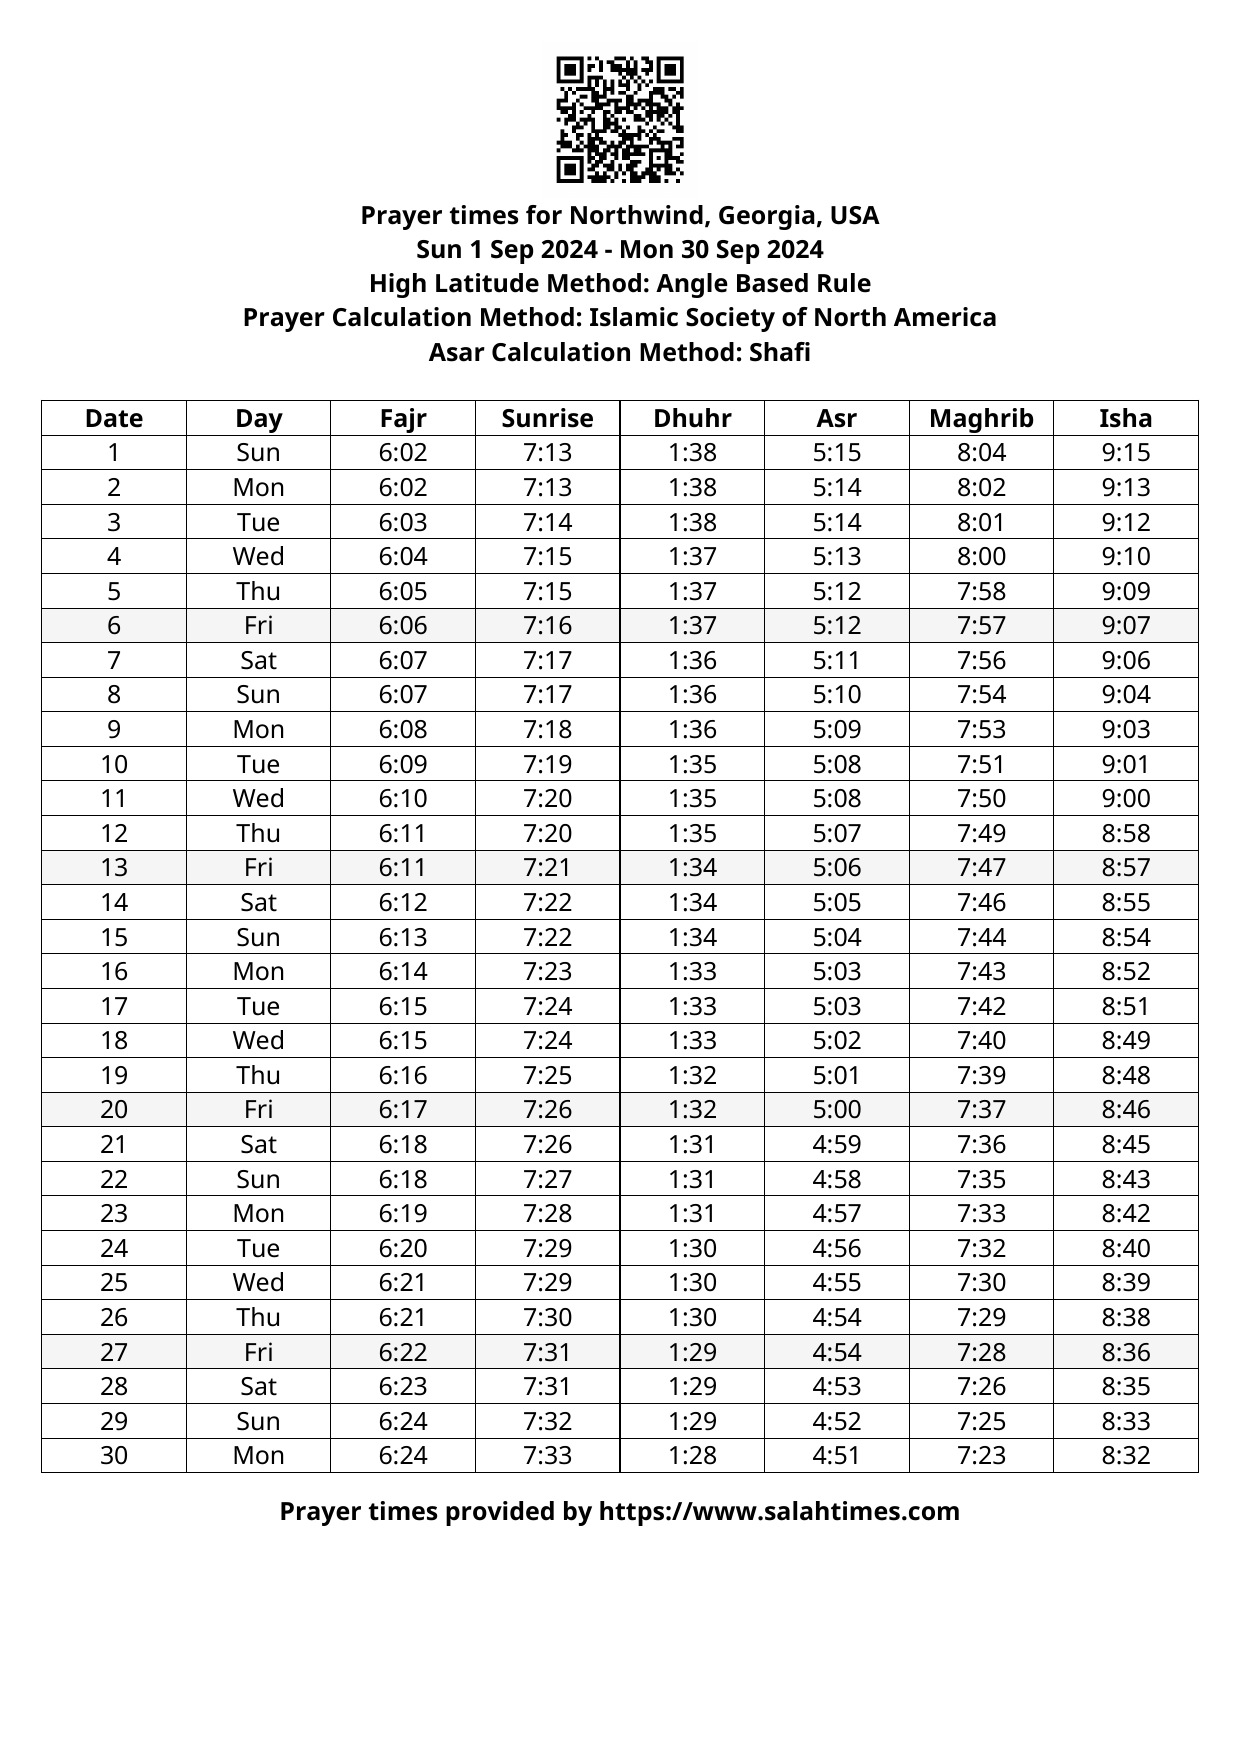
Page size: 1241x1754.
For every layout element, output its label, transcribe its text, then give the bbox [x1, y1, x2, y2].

table_cell 9:04 [1054, 678, 1198, 711]
table_cell 6:12 [331, 885, 475, 919]
table_cell Sat [187, 643, 330, 677]
table_cell 7:27 [476, 1162, 619, 1195]
table_cell Wed [187, 1024, 330, 1057]
table_cell 8:51 [1054, 989, 1198, 1022]
table_cell 8 [42, 678, 186, 711]
table_cell 7:42 [910, 989, 1053, 1022]
table_cell 8:58 [1054, 816, 1198, 849]
table_cell 7:43 [910, 954, 1053, 988]
table_cell 24 [42, 1231, 186, 1264]
table_cell 6:14 [331, 954, 475, 988]
table_header Date [42, 401, 186, 434]
table_cell 11 [42, 781, 186, 815]
table_cell 7:30 [476, 1300, 619, 1334]
table_cell 7:50 [910, 781, 1053, 815]
table_cell 5:08 [765, 781, 909, 815]
table_cell Sun [187, 678, 330, 711]
table_cell 6:24 [331, 1404, 475, 1437]
table_cell 5:12 [765, 609, 909, 642]
table_cell 6:17 [331, 1093, 475, 1126]
table_cell 8:02 [910, 470, 1053, 504]
table_cell 5:02 [765, 1024, 909, 1057]
table_cell 1:34 [621, 920, 764, 953]
table_cell 8:38 [1054, 1300, 1198, 1334]
table_cell 8:43 [1054, 1162, 1198, 1195]
table_cell 22 [42, 1162, 186, 1195]
table_cell 1:35 [621, 816, 764, 849]
table_cell 6:02 [331, 436, 475, 469]
table_cell 5:01 [765, 1058, 909, 1092]
table_cell 6:15 [331, 1024, 475, 1057]
table_cell 17 [42, 989, 186, 1022]
table_cell 1:37 [621, 539, 764, 573]
table_cell 8:00 [910, 539, 1053, 573]
table_cell 7:28 [910, 1335, 1053, 1368]
table_cell 7:46 [910, 885, 1053, 919]
table_cell 7:15 [476, 539, 619, 573]
table_cell 1:36 [621, 643, 764, 677]
text High Latitude Method: Angle Based Rule [42, 266, 1198, 300]
table_cell 9:10 [1054, 539, 1198, 573]
table_cell 7:53 [910, 712, 1053, 746]
table_cell 1:33 [621, 989, 764, 1022]
table_cell 7:25 [476, 1058, 619, 1092]
table_cell Fri [187, 851, 330, 884]
table_cell 9:15 [1054, 436, 1198, 469]
table_cell 16 [42, 954, 186, 988]
table_cell 4:52 [765, 1404, 909, 1437]
table_cell 23 [42, 1196, 186, 1230]
table_cell 7:26 [476, 1093, 619, 1126]
table_header Fajr [331, 401, 475, 434]
table_cell 5:13 [765, 539, 909, 573]
table_cell 6:13 [331, 920, 475, 953]
table_cell 6:19 [331, 1196, 475, 1230]
table_cell Mon [187, 712, 330, 746]
table_cell 7:36 [910, 1127, 1053, 1161]
table_cell Mon [187, 1196, 330, 1230]
table_cell 1:31 [621, 1162, 764, 1195]
table_cell 7:13 [476, 470, 619, 504]
table_cell 5:03 [765, 989, 909, 1022]
table_cell 21 [42, 1127, 186, 1161]
table_cell 7:57 [910, 609, 1053, 642]
table_cell 6:05 [331, 574, 475, 607]
table_header Sunrise [476, 401, 619, 434]
table_cell 6:21 [331, 1266, 475, 1299]
picture [542, 41, 699, 198]
table_cell Tue [187, 989, 330, 1022]
table_cell 4:51 [765, 1439, 909, 1472]
table_cell 5:09 [765, 712, 909, 746]
table_cell 1:30 [621, 1266, 764, 1299]
table_cell 1:36 [621, 712, 764, 746]
table_cell 8:35 [1054, 1369, 1198, 1403]
table_cell 6:10 [331, 781, 475, 815]
table_cell 7:31 [476, 1335, 619, 1368]
table_cell 28 [42, 1369, 186, 1403]
table_cell 8:46 [1054, 1093, 1198, 1126]
table_cell 7:23 [910, 1439, 1053, 1472]
table_cell 7:16 [476, 609, 619, 642]
table_cell 7:18 [476, 712, 619, 746]
table_cell 1:31 [621, 1127, 764, 1161]
table_cell 7:29 [476, 1231, 619, 1264]
table_cell 7:30 [910, 1266, 1053, 1299]
table_cell 8:42 [1054, 1196, 1198, 1230]
table_cell 1:34 [621, 885, 764, 919]
table_cell 19 [42, 1058, 186, 1092]
table_header Isha [1054, 401, 1198, 434]
table_cell 9:06 [1054, 643, 1198, 677]
table_cell 8:33 [1054, 1404, 1198, 1437]
table_header Day [187, 401, 330, 434]
table_cell 6:15 [331, 989, 475, 1022]
table_cell 7:29 [476, 1266, 619, 1299]
table_cell 1:31 [621, 1196, 764, 1230]
table_cell 7:31 [476, 1369, 619, 1403]
table_cell Thu [187, 1058, 330, 1092]
table_cell Fri [187, 609, 330, 642]
table_cell 7:28 [476, 1196, 619, 1230]
table_cell 26 [42, 1300, 186, 1334]
table_cell 4:54 [765, 1300, 909, 1334]
table_cell 6:07 [331, 678, 475, 711]
table_cell 6:08 [331, 712, 475, 746]
table_cell 1:33 [621, 954, 764, 988]
table_cell Sat [187, 1127, 330, 1161]
table_cell 1:36 [621, 678, 764, 711]
table_cell 5:14 [765, 470, 909, 504]
table_cell 7:44 [910, 920, 1053, 953]
table_cell 5:00 [765, 1093, 909, 1126]
table_cell 7:17 [476, 643, 619, 677]
table_cell 1:37 [621, 574, 764, 607]
table_cell 5:06 [765, 851, 909, 884]
table_cell 9:13 [1054, 470, 1198, 504]
table_cell 8:45 [1054, 1127, 1198, 1161]
table_cell 13 [42, 851, 186, 884]
table_cell 6:07 [331, 643, 475, 677]
text Sun 1 Sep 2024 - Mon 30 Sep 2024 [42, 232, 1198, 266]
table_header Asr [765, 401, 909, 434]
table_cell 7:15 [476, 574, 619, 607]
table_cell 1:34 [621, 851, 764, 884]
table_cell Tue [187, 505, 330, 538]
table_cell 20 [42, 1093, 186, 1126]
table_cell Sun [187, 920, 330, 953]
table_cell 4:57 [765, 1196, 909, 1230]
table_cell 5:11 [765, 643, 909, 677]
table_cell 4:54 [765, 1335, 909, 1368]
table_cell 5:05 [765, 885, 909, 919]
table_header Maghrib [910, 401, 1053, 434]
table_cell 7:32 [476, 1404, 619, 1437]
table_cell 7:26 [476, 1127, 619, 1161]
table_cell 8:49 [1054, 1024, 1198, 1057]
table_cell 5:14 [765, 505, 909, 538]
text Asar Calculation Method: Shafi [42, 334, 1198, 368]
table_cell 7:33 [476, 1439, 619, 1472]
table_cell 4:59 [765, 1127, 909, 1161]
table_cell 6:20 [331, 1231, 475, 1264]
table_cell 4:58 [765, 1162, 909, 1195]
table_cell 5:07 [765, 816, 909, 849]
table_cell 7:32 [910, 1231, 1053, 1264]
table_cell 9:00 [1054, 781, 1198, 815]
table_cell 6:09 [331, 747, 475, 780]
table_cell 18 [42, 1024, 186, 1057]
table_cell 7:13 [476, 436, 619, 469]
table_cell 8:40 [1054, 1231, 1198, 1264]
table_cell 8:04 [910, 436, 1053, 469]
table_cell 5:12 [765, 574, 909, 607]
table_cell 7:22 [476, 885, 619, 919]
table_cell Thu [187, 574, 330, 607]
table_header Dhuhr [621, 401, 764, 434]
table_cell Mon [187, 954, 330, 988]
table_cell Sun [187, 1404, 330, 1437]
table_cell 6:02 [331, 470, 475, 504]
table_cell Tue [187, 1231, 330, 1264]
table_cell Mon [187, 1439, 330, 1472]
table_cell 2 [42, 470, 186, 504]
table_cell 1:38 [621, 436, 764, 469]
table_cell 29 [42, 1404, 186, 1437]
table_cell Sun [187, 1162, 330, 1195]
table_cell 6:18 [331, 1127, 475, 1161]
text Prayer Calculation Method: Islamic Society of North America [42, 300, 1198, 334]
table_cell 1:33 [621, 1024, 764, 1057]
table_cell 7:21 [476, 851, 619, 884]
table_cell 7:19 [476, 747, 619, 780]
table_cell 6:06 [331, 609, 475, 642]
table_cell 7:17 [476, 678, 619, 711]
table_cell 7:14 [476, 505, 619, 538]
table_cell Fri [187, 1335, 330, 1368]
table_cell 6:22 [331, 1335, 475, 1368]
text Prayer times for Northwind, Georgia, USA [42, 198, 1198, 232]
table_cell Wed [187, 781, 330, 815]
table_cell 1:29 [621, 1335, 764, 1368]
table_cell 6:16 [331, 1058, 475, 1092]
table_cell 9 [42, 712, 186, 746]
table_cell 1:30 [621, 1300, 764, 1334]
table_cell 6:11 [331, 816, 475, 849]
table_cell Fri [187, 1093, 330, 1126]
table_cell 1:38 [621, 505, 764, 538]
text Prayer times provided by https://www.salahtimes.com [42, 1494, 1198, 1528]
table_cell 7:22 [476, 920, 619, 953]
table_cell 1:37 [621, 609, 764, 642]
table_cell 30 [42, 1439, 186, 1472]
table_cell 6:11 [331, 851, 475, 884]
table_cell 7:24 [476, 1024, 619, 1057]
table_cell 7:37 [910, 1093, 1053, 1126]
table_cell 6:24 [331, 1439, 475, 1472]
table_cell 6:04 [331, 539, 475, 573]
table_cell 5:08 [765, 747, 909, 780]
table_cell 6:23 [331, 1369, 475, 1403]
table_cell 7:56 [910, 643, 1053, 677]
table_cell 7 [42, 643, 186, 677]
table_cell 5:03 [765, 954, 909, 988]
table_cell 7:24 [476, 989, 619, 1022]
table_cell 7:23 [476, 954, 619, 988]
table_cell Sat [187, 885, 330, 919]
table_cell 9:07 [1054, 609, 1198, 642]
table_cell Sat [187, 1369, 330, 1403]
table_cell 8:39 [1054, 1266, 1198, 1299]
table_cell 1:32 [621, 1093, 764, 1126]
table_cell 27 [42, 1335, 186, 1368]
table_cell 4 [42, 539, 186, 573]
table_cell 7:20 [476, 781, 619, 815]
table_cell 8:48 [1054, 1058, 1198, 1092]
table_cell 7:26 [910, 1369, 1053, 1403]
table_cell 1:29 [621, 1369, 764, 1403]
table_cell 7:20 [476, 816, 619, 849]
table_cell 7:25 [910, 1404, 1053, 1437]
table_cell Tue [187, 747, 330, 780]
table_cell 8:36 [1054, 1335, 1198, 1368]
table_cell 15 [42, 920, 186, 953]
table_cell 8:01 [910, 505, 1053, 538]
table_cell Thu [187, 816, 330, 849]
table_cell 7:35 [910, 1162, 1053, 1195]
table_cell 10 [42, 747, 186, 780]
table_cell 7:47 [910, 851, 1053, 884]
table_cell 1:28 [621, 1439, 764, 1472]
table_cell 7:29 [910, 1300, 1053, 1334]
table_cell 6:21 [331, 1300, 475, 1334]
table_cell 5:15 [765, 436, 909, 469]
table_cell 6:18 [331, 1162, 475, 1195]
table_cell 4:55 [765, 1266, 909, 1299]
table_cell 8:57 [1054, 851, 1198, 884]
table_cell 9:09 [1054, 574, 1198, 607]
table_cell 6 [42, 609, 186, 642]
table_cell Sun [187, 436, 330, 469]
table_cell 5:04 [765, 920, 909, 953]
table_cell 1:35 [621, 747, 764, 780]
table_cell 7:39 [910, 1058, 1053, 1092]
table_cell 4:56 [765, 1231, 909, 1264]
table_cell 1 [42, 436, 186, 469]
table_cell 3 [42, 505, 186, 538]
table_cell 7:54 [910, 678, 1053, 711]
table_cell 8:52 [1054, 954, 1198, 988]
table_cell 5 [42, 574, 186, 607]
table_cell 7:58 [910, 574, 1053, 607]
table_cell 25 [42, 1266, 186, 1299]
table_cell Mon [187, 470, 330, 504]
table_cell 1:29 [621, 1404, 764, 1437]
table_cell Thu [187, 1300, 330, 1334]
table_cell 6:03 [331, 505, 475, 538]
table_cell 14 [42, 885, 186, 919]
table_cell 5:10 [765, 678, 909, 711]
table_cell 7:33 [910, 1196, 1053, 1230]
table_cell 1:35 [621, 781, 764, 815]
table_cell 9:01 [1054, 747, 1198, 780]
table_cell 1:32 [621, 1058, 764, 1092]
table_cell 7:51 [910, 747, 1053, 780]
table_cell 4:53 [765, 1369, 909, 1403]
table_cell 9:03 [1054, 712, 1198, 746]
table_cell 8:55 [1054, 885, 1198, 919]
table_cell Wed [187, 539, 330, 573]
table_cell Wed [187, 1266, 330, 1299]
table_cell 7:40 [910, 1024, 1053, 1057]
table_cell 12 [42, 816, 186, 849]
table_cell 8:54 [1054, 920, 1198, 953]
table_cell 8:32 [1054, 1439, 1198, 1472]
table_cell 1:30 [621, 1231, 764, 1264]
table_cell 9:12 [1054, 505, 1198, 538]
table_cell 1:38 [621, 470, 764, 504]
table_cell 7:49 [910, 816, 1053, 849]
